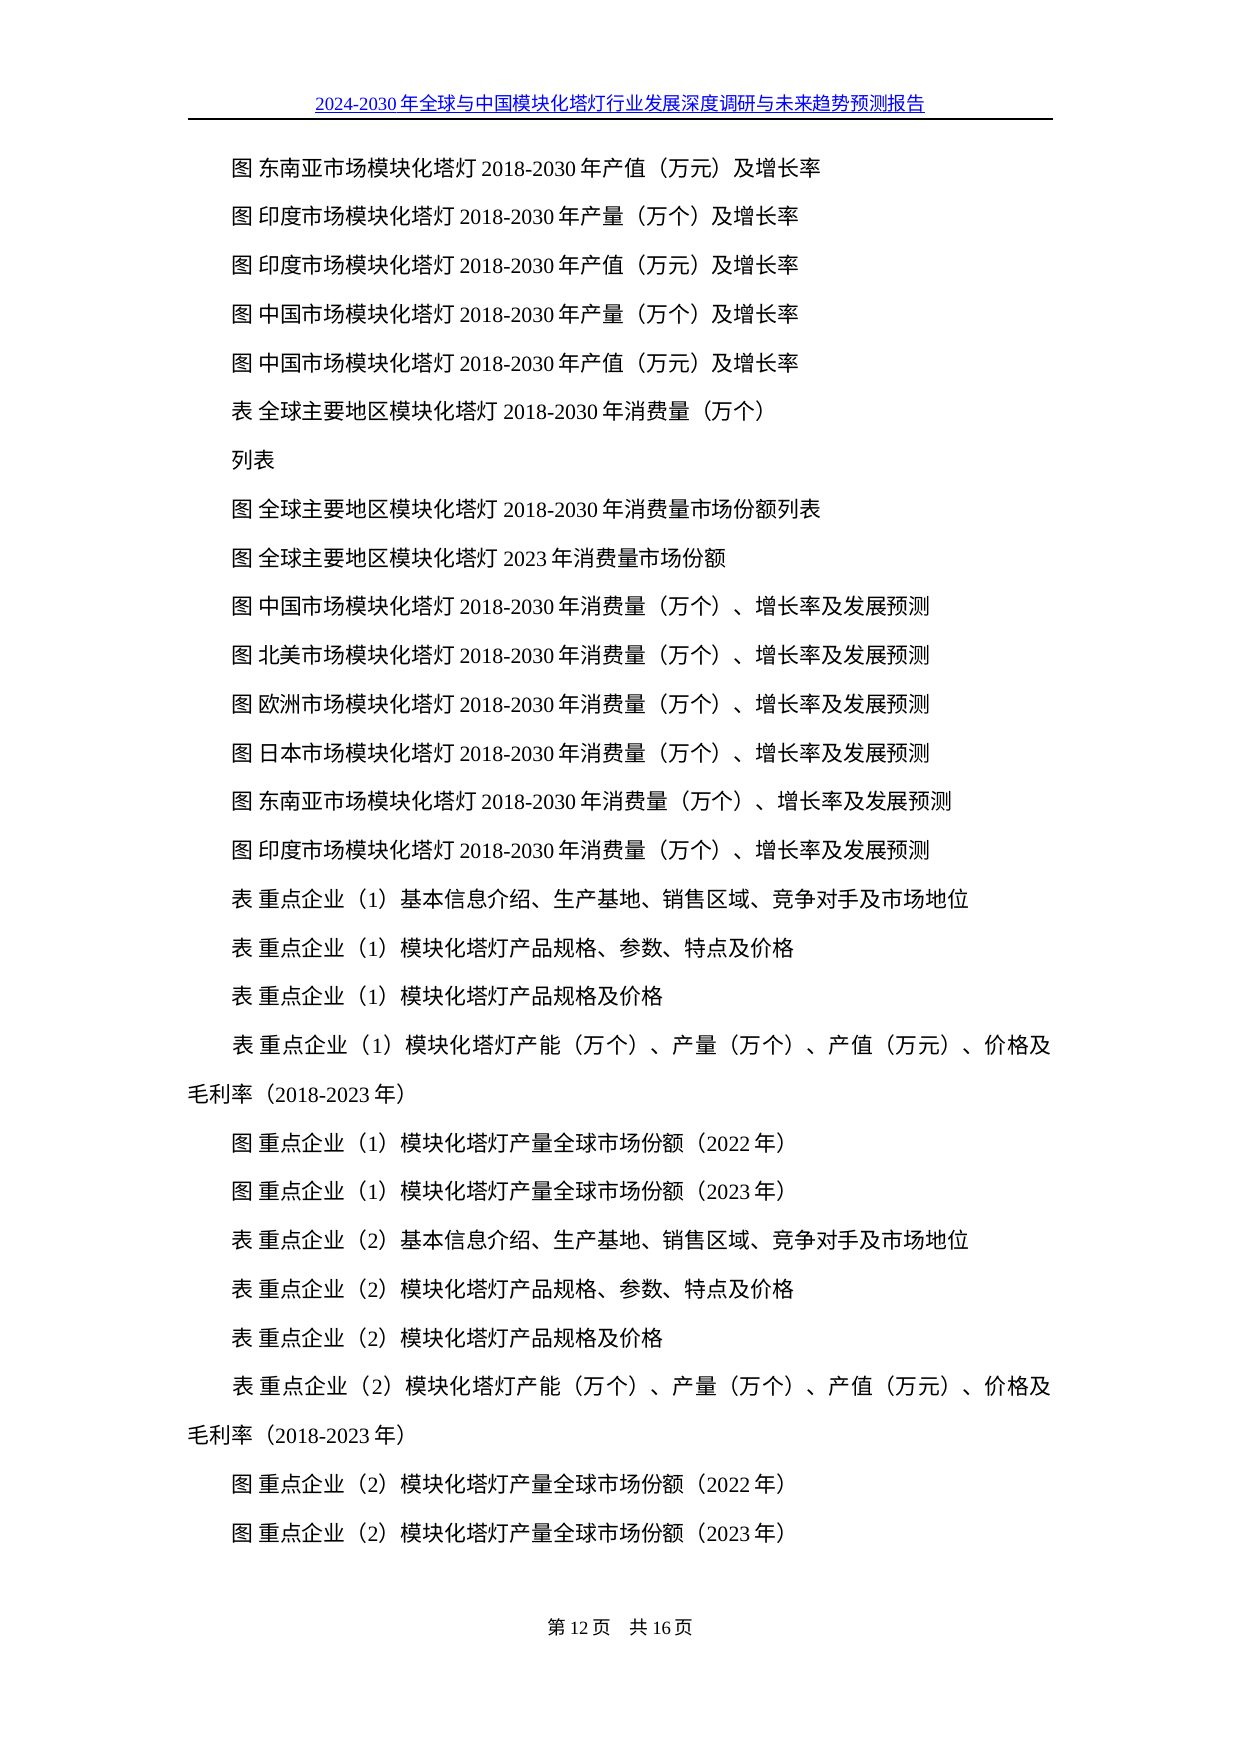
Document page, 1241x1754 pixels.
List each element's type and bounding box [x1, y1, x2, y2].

text [187, 150, 1053, 1548]
